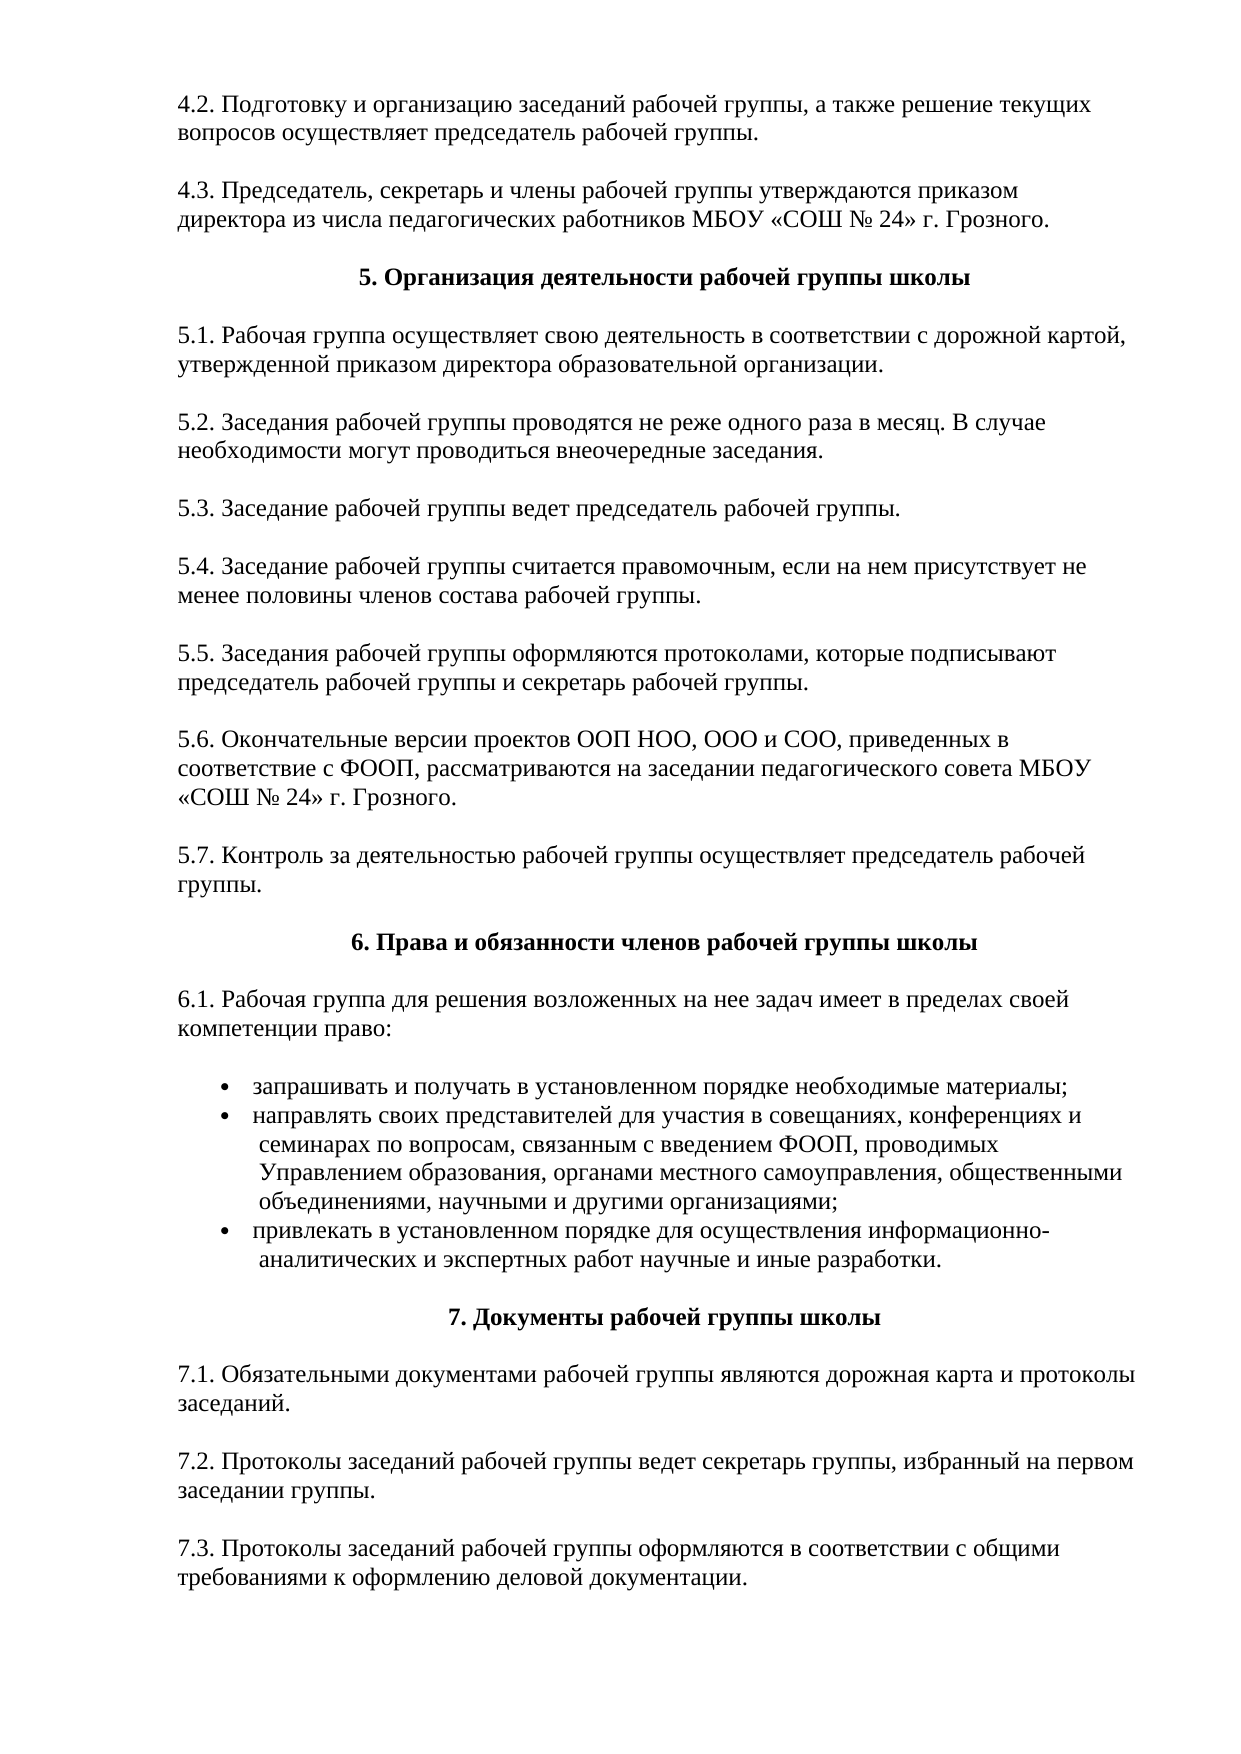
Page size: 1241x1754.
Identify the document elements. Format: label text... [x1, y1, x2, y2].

text 5.6. Окончательные версии проектов ООП НОО, ООО и СОО, приведенных в соответствие с ФООП, рассматриваются на заседании педагогического совета МБОУ «СОШ № 24» г. Грозного. [177, 724, 1152, 811]
text 6.1. Рабочая группа для решения возложенных на нее задач имеет в пределах своей компетенции право: [177, 984, 1152, 1042]
list привлекать в установленном порядке для осуществления информационно-аналитических и экспертных работ научные и иные разработки. [221, 1215, 1133, 1272]
text 4.2. Подготовку и организацию заседаний рабочей группы, а также решение текущих вопросов осуществляет председатель рабочей группы. [177, 89, 1152, 146]
text 5.5. Заседания рабочей группы оформляются протоколами, которые подписывают председатель рабочей группы и секретарь рабочей группы. [177, 638, 1152, 695]
text 5. Организация деятельности рабочей группы школы [177, 262, 1152, 291]
text 7.1. Обязательными документами рабочей группы являются дорожная карта и протоколы заседаний. [177, 1359, 1152, 1417]
text 5.1. Рабочая группа осуществляет свою деятельность в соответствии с дорожной картой, утвержденной приказом директора образовательной организации. [177, 320, 1152, 377]
text 5.2. Заседания рабочей группы проводятся не реже одного раза в месяц. В случае необходимости могут проводиться внеочередные заседания. [177, 407, 1152, 464]
text 7.2. Протоколы заседаний рабочей группы ведет секретарь группы, избранный на первом заседании группы. [177, 1446, 1152, 1504]
text 5.7. Контроль за деятельностью рабочей группы осуществляет председатель рабочей группы. [177, 840, 1152, 897]
text 7. Документы рабочей группы школы [177, 1302, 1152, 1330]
list запрашивать и получать в установленном порядке необходимые материалы; [221, 1071, 1133, 1100]
text 5.3. Заседание рабочей группы ведет председатель рабочей группы. [177, 493, 1152, 522]
text 7.3. Протоколы заседаний рабочей группы оформляются в соответствии с общими требованиями к оформлению деловой документации. [177, 1533, 1152, 1590]
text 6. Права и обязанности членов рабочей группы школы [177, 927, 1152, 955]
text 4.3. Председатель, секретарь и члены рабочей группы утверждаются приказом директора из числа педагогических работников МБОУ «СОШ № 24» г. Грозного. [177, 175, 1152, 233]
list направлять своих представителей для участия в совещаниях, конференциях и семинарах по вопросам, связанным с введением ФООП, проводимых Управлением образования, органами местного самоуправления, общественными объединениями, научными и другими организациями; [221, 1100, 1133, 1215]
text 5.4. Заседание рабочей группы считается правомочным, если на нем присутствует не менее половины членов состава рабочей группы. [177, 551, 1152, 609]
